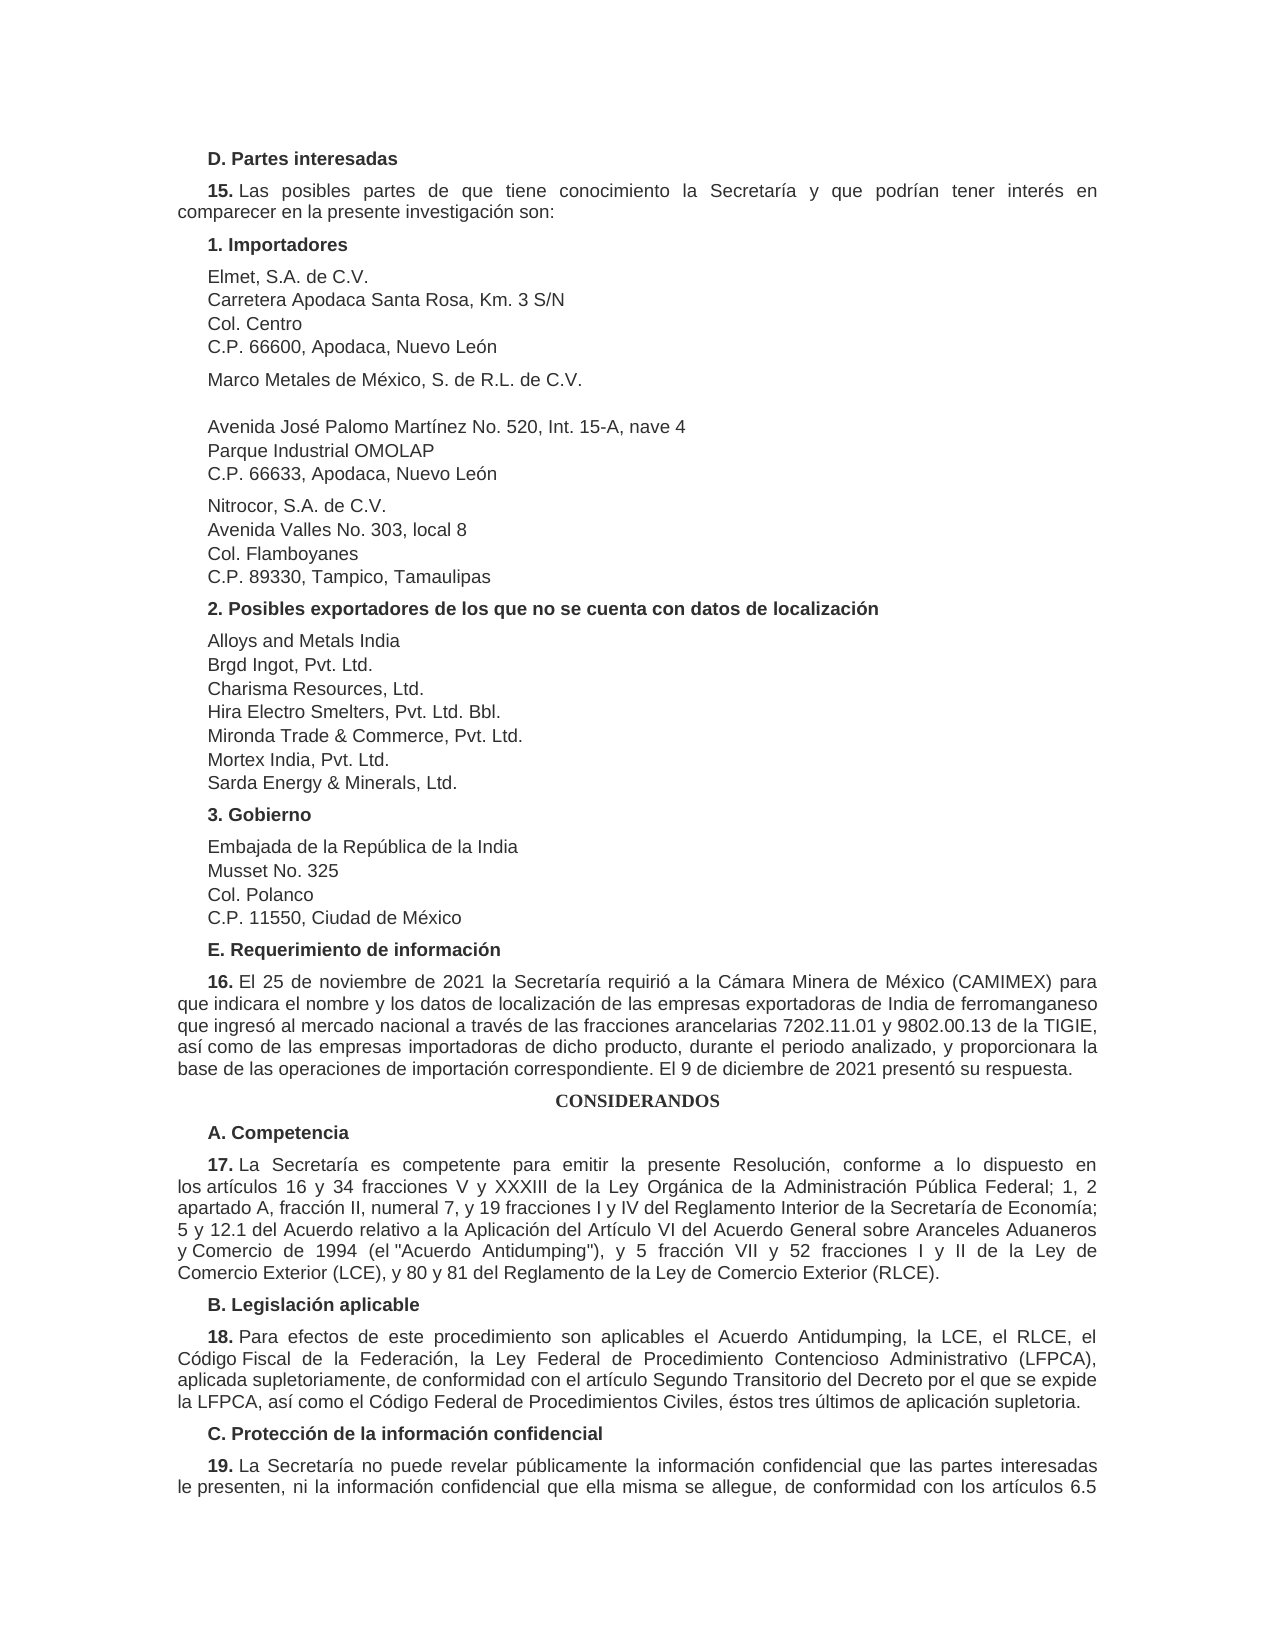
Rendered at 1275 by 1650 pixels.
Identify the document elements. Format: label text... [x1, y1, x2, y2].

text C.P. 89330, Tampico, Tamaulipas [177, 566, 1098, 588]
text C. Protección de la información confidencial [177, 1423, 1098, 1444]
text 15. Las posibles partes de que tiene conocimiento la Secretaría y que podrían tener interés en comparecer en la presente investigación son: [177, 180, 1098, 223]
text Col. Polanco [177, 883, 1098, 905]
text Brgd Ingot, Pvt. Ltd. [177, 654, 1098, 675]
text Avenida Valles No. 303, local 8 [177, 519, 1098, 540]
text Charisma Resources, Ltd. [177, 677, 1098, 699]
text Mironda Trade & Commerce, Pvt. Ltd. [177, 725, 1098, 746]
text Musset No. 325 [177, 860, 1098, 881]
text D. Partes interesadas [177, 148, 1098, 169]
text Avenida José Palomo Martínez No. 520, Int. 15-A, nave 4 [177, 416, 1098, 437]
text C.P. 11550, Ciudad de México [177, 907, 1098, 929]
text Mortex India, Pvt. Ltd. [177, 748, 1098, 770]
text A. Competencia [177, 1122, 1098, 1143]
text Nitrocor, S.A. de C.V. [177, 495, 1098, 517]
text Parque Industrial OMOLAP [177, 439, 1098, 461]
text 17. La Secretaría es competente para emitir la presente Resolución, conforme a lo dispuesto en los artículos 16 y 34 fracciones V y XXXIII de la Ley Orgánica de la Administración Pública Federal; 1, 2 apartado A, fracción II, numeral 7, y 19 fracciones I y IV del Reglamento Interior de la Secretaría de Economía; 5 y 12.1 del Acuerdo relativo a la Aplicación del Artículo VI del Acuerdo General sobre Aranceles Aduaneros y Comercio de 1994 (el "Acuerdo Antidumping"), y 5 fracción VII y 52 fracciones I y II de la Ley de Comercio Exterior (LCE), y 80 y 81 del Reglamento de la Ley de Comercio Exterior (RLCE). [177, 1154, 1098, 1283]
text C.P. 66600, Apodaca, Nuevo León [177, 336, 1098, 358]
text Sarda Energy & Minerals, Ltd. [177, 772, 1098, 794]
text Elmet, S.A. de C.V. [177, 265, 1098, 287]
text 2. Posibles exportadores de los que no se cuenta con datos de localización [177, 598, 1098, 620]
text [177, 1455, 1098, 1498]
text CONSIDERANDOS [177, 1090, 1098, 1111]
text C.P. 66633, Apodaca, Nuevo León [177, 463, 1098, 484]
text Col. Flamboyanes [177, 542, 1098, 564]
text Carretera Apodaca Santa Rosa, Km. 3 S/N [177, 289, 1098, 311]
text Marco Metales de México, S. de R.L. de C.V. [177, 368, 1098, 390]
text 16. El 25 de noviembre de 2021 la Secretaría requirió a la Cámara Minera de México (CAMIMEX) para que indicara el nombre y los datos de localización de las empresas exportadoras de India de ferromanganeso que ingresó al mercado nacional a través de las fracciones arancelarias 7202.11.01 y 9802.00.13 de la TIGIE, así como de las empresas importadoras de dicho producto, durante el periodo analizado, y proporcionara la base de las operaciones de importación correspondiente. El 9 de diciembre de 2021 presentó su respuesta. [177, 971, 1098, 1079]
text Col. Centro [177, 313, 1098, 334]
text 3. Gobierno [177, 804, 1098, 826]
text Hira Electro Smelters, Pvt. Ltd. Bbl. [177, 701, 1098, 723]
text Alloys and Metals India [177, 630, 1098, 652]
text 18. Para efectos de este procedimiento son aplicables el Acuerdo Antidumping, la LCE, el RLCE, el Código Fiscal de la Federación, la Ley Federal de Procedimiento Contencioso Administrativo (LFPCA), aplicada supletoriamente, de conformidad con el artículo Segundo Transitorio del Decreto por el que se expide la LFPCA, así como el Código Federal de Procedimientos Civiles, éstos tres últimos de aplicación supletoria. [177, 1326, 1098, 1412]
text E. Requerimiento de información [177, 939, 1098, 961]
text 1. Importadores [177, 233, 1098, 255]
text B. Legislación aplicable [177, 1294, 1098, 1315]
text Embajada de la República de la India [177, 836, 1098, 858]
